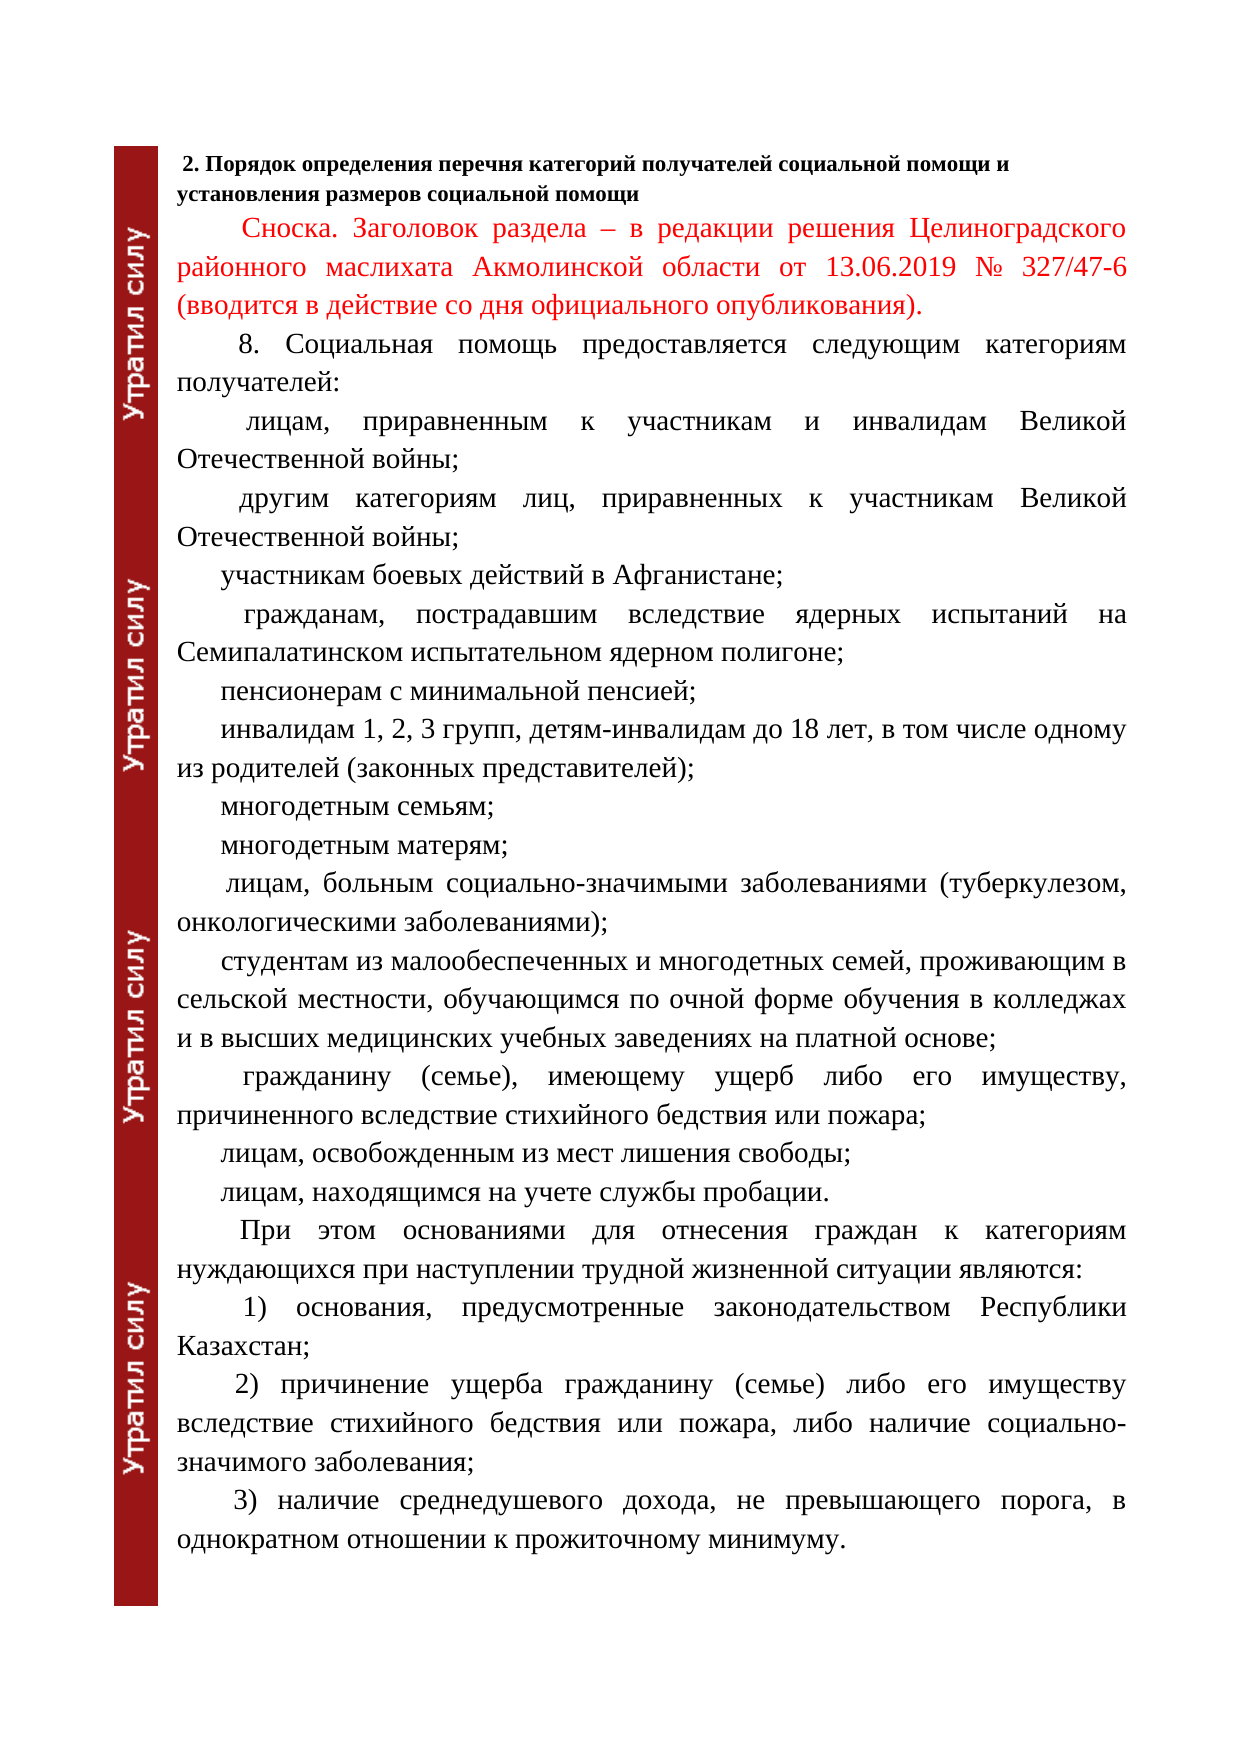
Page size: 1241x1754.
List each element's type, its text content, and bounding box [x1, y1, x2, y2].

text гражданину (семье), имеющему ущерб либо его имуществу, причиненного вследствие стихийного бедствия или пожара; [112, 1058, 1128, 1130]
picture [114, 822, 158, 827]
picture [114, 552, 158, 557]
text лицам, находящимся на учете службы пробации. [112, 1174, 1128, 1207]
picture [114, 861, 158, 866]
picture [114, 146, 158, 150]
picture [114, 475, 158, 480]
picture [114, 668, 158, 673]
text участникам боевых действий в Афганистане; [112, 557, 1128, 591]
text многодетным семьям; [112, 788, 1128, 822]
text 1) основания, предусмотренные законодательством Республики Казахстан; [112, 1289, 1128, 1362]
picture [114, 706, 158, 711]
text гражданам, пострадавшим вследствие ядерных испытаний на Семипалатинском испытательном ядерном полигоне; [112, 596, 1128, 668]
picture [114, 1053, 158, 1058]
picture [114, 1130, 158, 1135]
text другим категориям лиц, приравненных к участникам Великой Отечественной войны; [112, 480, 1128, 552]
text Сноска. Заголовок раздела – в редакции решения Целиноградского районного маслихата Акмолинской области от 13.06.2019 № 327/47-6 (вводится в действие со дня официального опубликования). [112, 210, 1128, 321]
text 2) причинение ущерба гражданину (семье) либо его имуществу вследствие стихийного бедствия или пожара, либо наличие социально-значимого заболевания; [112, 1367, 1128, 1477]
text инвалидам 1, 2, 3 групп, детям-инвалидам до 18 лет, в том числе одному из родителей (законных представителей); [112, 711, 1128, 783]
text 2. Порядок определения перечня категорий получателей социальной помощи и установления размеров социальной помощи [112, 150, 1128, 207]
text 8. Социальная помощь предоставляется следующим категориям получателей: [112, 326, 1128, 398]
picture [114, 1207, 158, 1212]
picture [114, 398, 158, 403]
picture [114, 1362, 158, 1367]
picture [114, 1284, 158, 1289]
picture [114, 321, 158, 326]
picture [114, 591, 158, 596]
text лицам, приравненным к участникам и инвалидам Великой Отечественной войны; [112, 403, 1128, 475]
picture [114, 938, 158, 943]
text 3) наличие среднедушевого дохода, не превышающего порога, в однократном отношении к прожиточному минимуму. [112, 1482, 1128, 1554]
text студентам из малообеспеченных и многодетных семей, проживающим в сельской местности, обучающимся по очной форме обучения в колледжах и в высших медицинских учебных заведениях на платной основе; [112, 943, 1128, 1053]
text лицам, больным социально-значимыми заболеваниями (туберкулезом, онкологическими заболеваниями); [112, 866, 1128, 938]
text При этом основаниями для отнесения граждан к категориям нуждающихся при наступлении трудной жизненной ситуации являются: [112, 1212, 1128, 1284]
text пенсионерам с минимальной пенсией; [112, 673, 1128, 706]
picture [114, 783, 158, 788]
text многодетным матерям; [112, 827, 1128, 861]
picture [114, 1477, 158, 1482]
text лицам, освобожденным из мест лишения свободы; [112, 1135, 1128, 1169]
picture [114, 1554, 158, 1606]
picture [114, 1169, 158, 1174]
